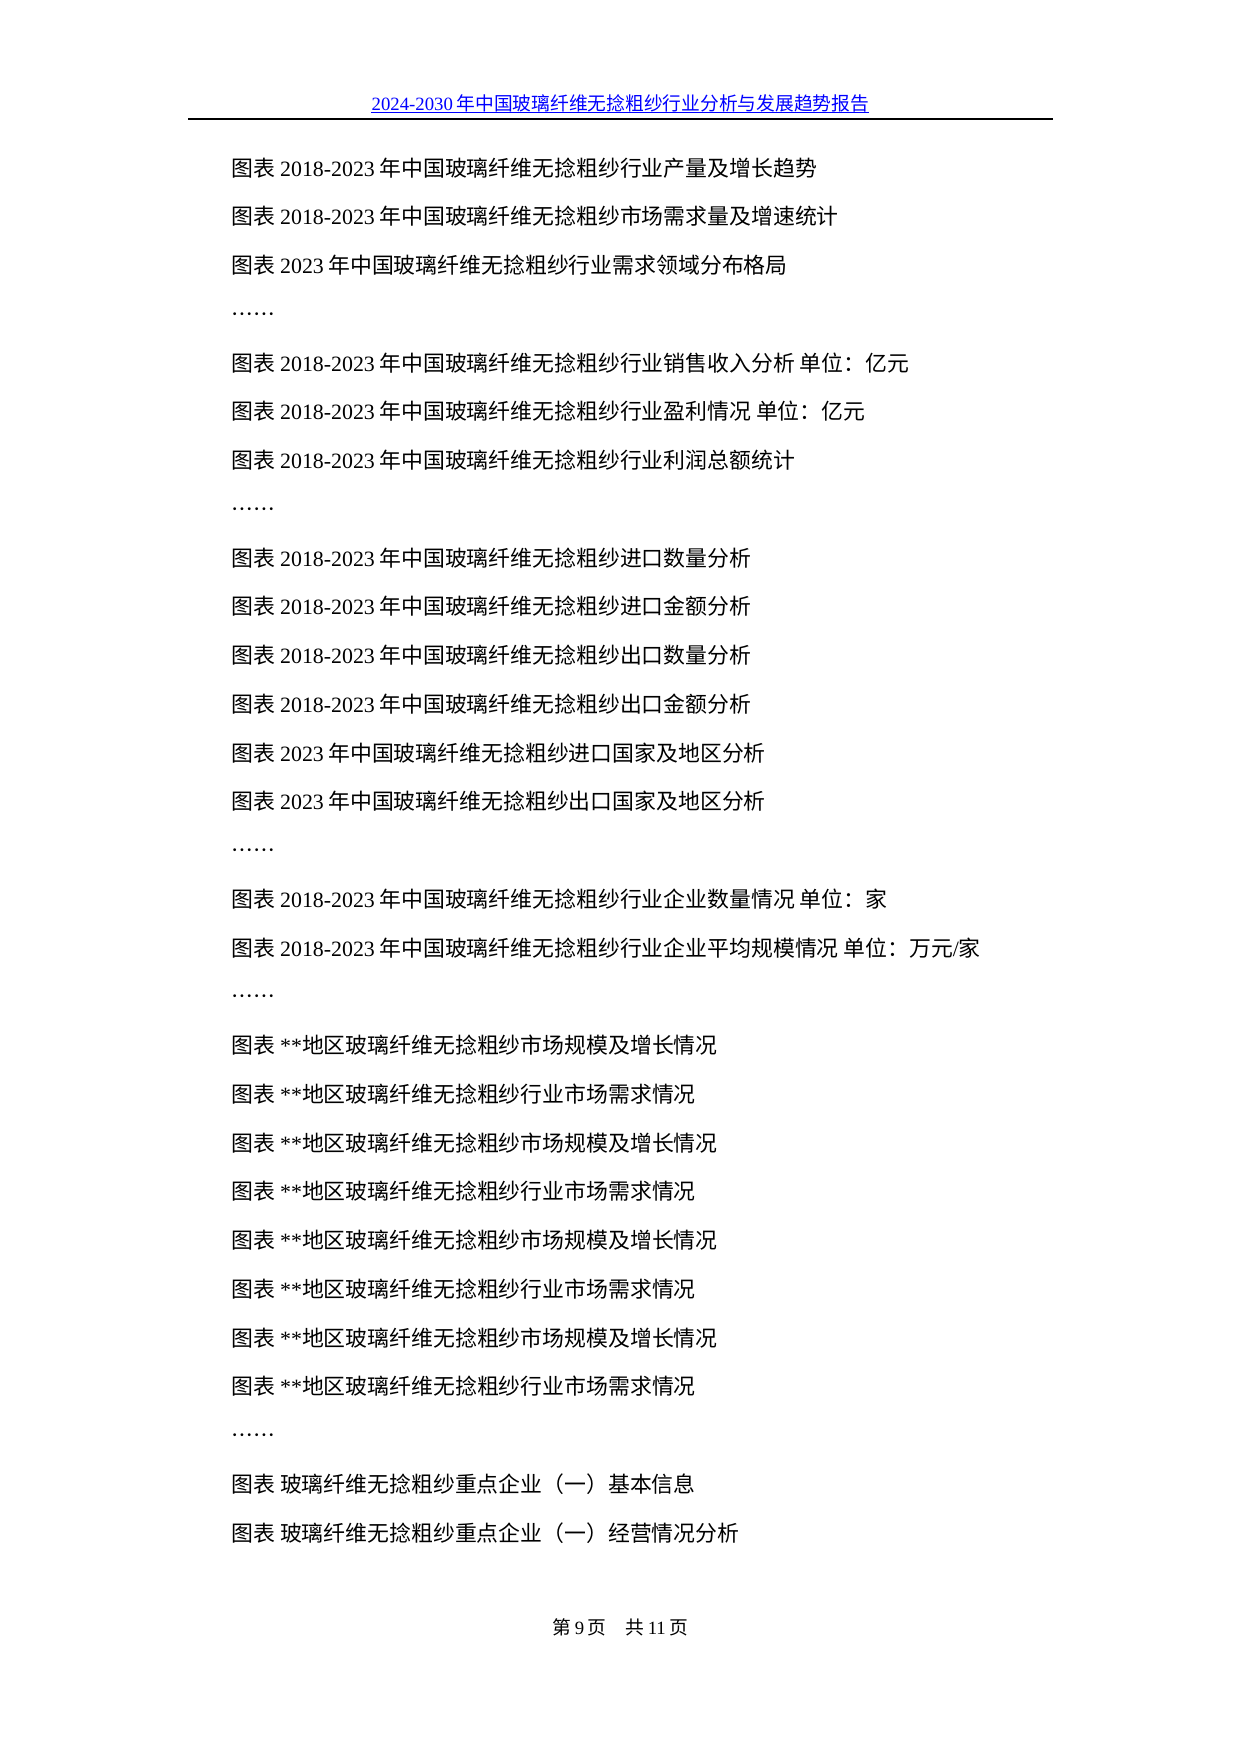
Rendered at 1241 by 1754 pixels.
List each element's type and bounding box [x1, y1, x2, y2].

text [187, 150, 1053, 1548]
